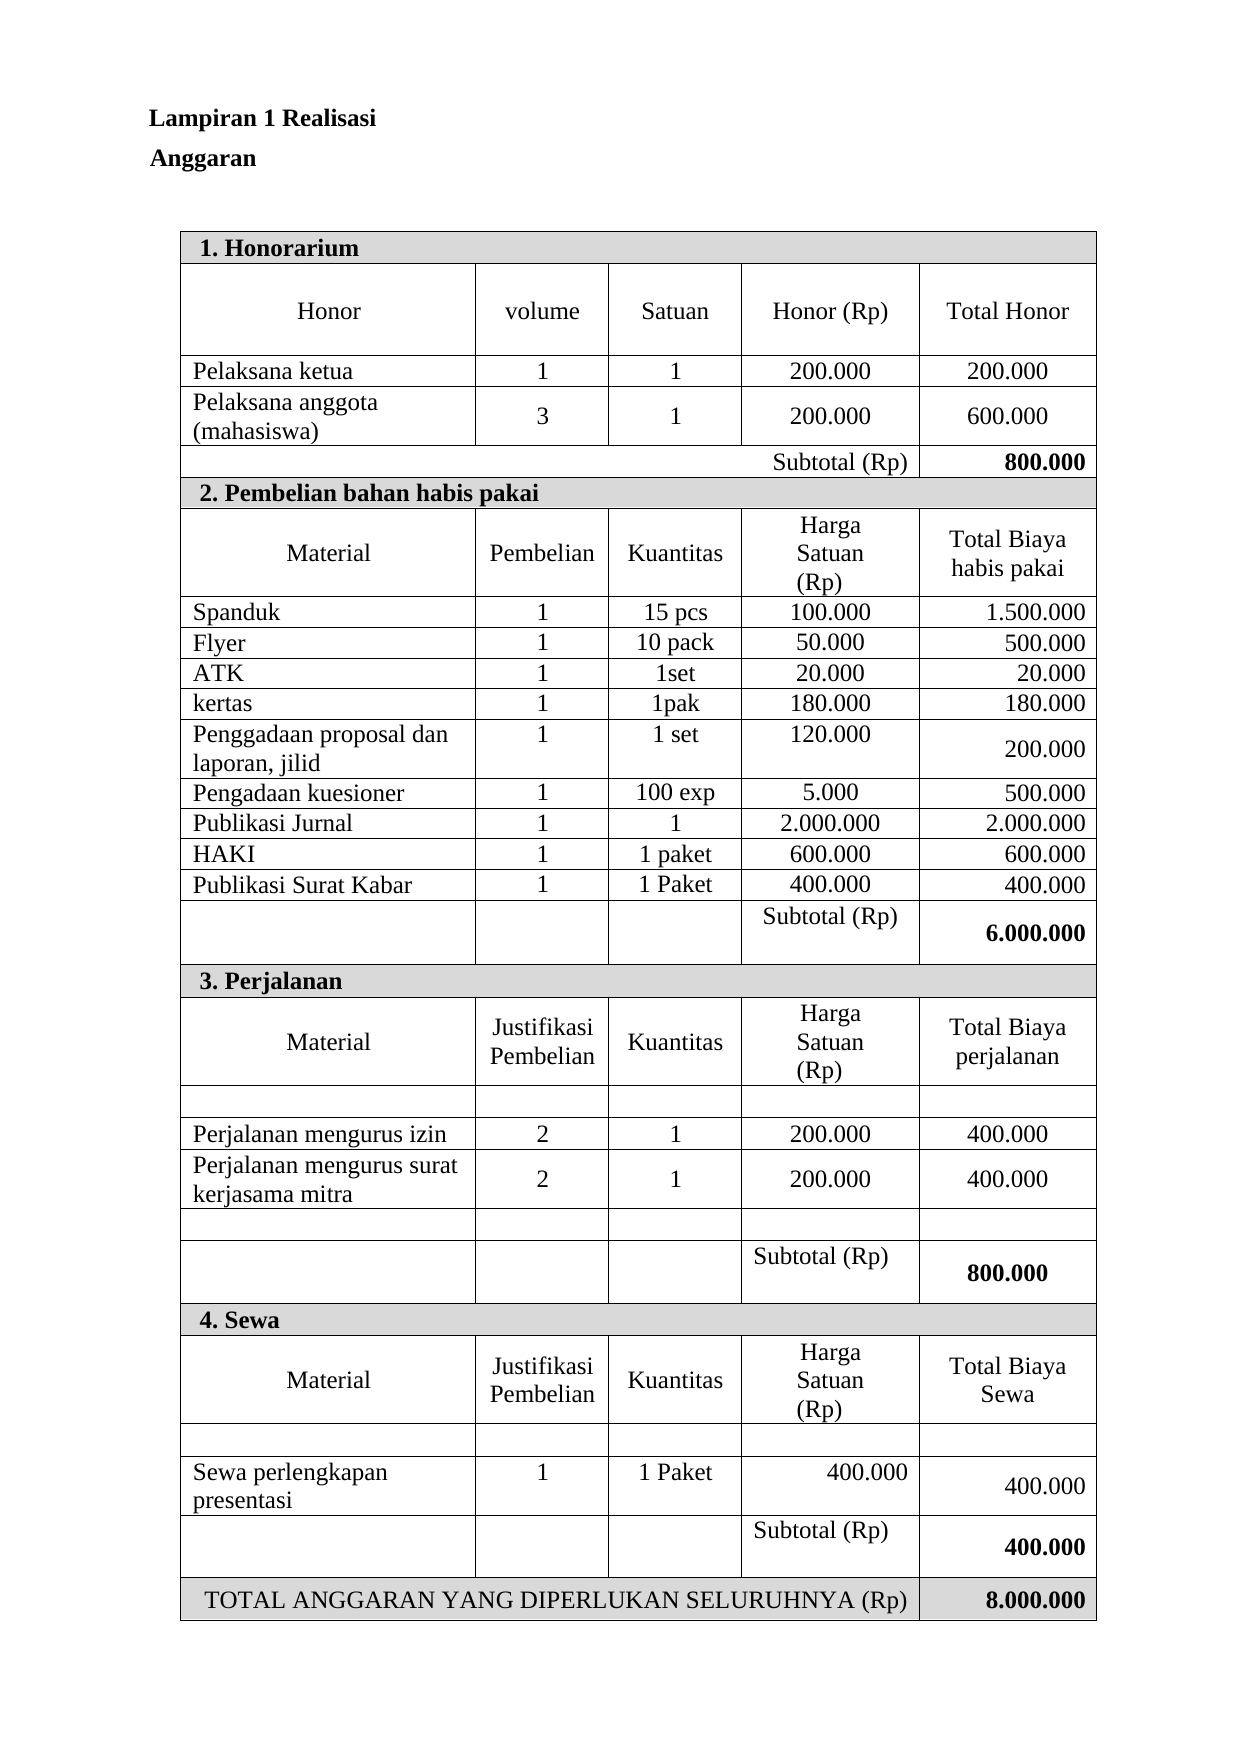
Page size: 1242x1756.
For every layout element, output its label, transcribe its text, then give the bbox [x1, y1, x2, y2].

table_cell 20.000 [920, 659, 1096, 688]
table_cell 1pak [609, 689, 741, 718]
table_cell 4. Sewa [181, 1304, 1096, 1335]
table_cell 200.000 [920, 356, 1096, 386]
table_cell Total Biaya perjalanan [920, 998, 1096, 1085]
table_cell 800.000 [920, 446, 1096, 477]
table_cell 1 [609, 809, 741, 838]
table_cell [476, 1424, 608, 1456]
table_cell 1 [476, 356, 608, 386]
table_cell Satuan [609, 264, 741, 355]
table_cell [476, 1241, 608, 1303]
table_cell 1 [476, 628, 608, 657]
table_cell Harga Satuan (Rp) [742, 509, 919, 596]
table_cell 8.000.000 [920, 1578, 1096, 1619]
table_cell 500.000 [920, 779, 1096, 807]
table_cell 200.000 [742, 387, 919, 445]
table_cell Perjalanan mengurus surat kerjasama mitra [181, 1150, 475, 1208]
table_cell 15 pcs [609, 597, 741, 627]
table_cell [609, 901, 741, 964]
table_cell Kuantitas [609, 998, 741, 1085]
table_cell 1 [476, 689, 608, 718]
table_cell Material [181, 509, 475, 596]
table_cell 400.000 [920, 1150, 1096, 1208]
table_cell Subtotal (Rp) [181, 446, 919, 477]
table_cell Material [181, 998, 475, 1085]
table_cell 1 [609, 1150, 741, 1208]
table_cell 1 [476, 809, 608, 838]
table_cell Pelaksana ketua [181, 356, 475, 386]
table_cell Spanduk [181, 597, 475, 627]
table_cell Total Biaya Sewa [920, 1336, 1096, 1423]
table_cell 180.000 [742, 689, 919, 718]
table_cell Harga Satuan (Rp) [742, 998, 919, 1085]
table_cell Honor (Rp) [742, 264, 919, 355]
table_cell 500.000 [920, 628, 1096, 657]
table_cell Kuantitas [609, 1336, 741, 1423]
table_cell Material [181, 1336, 475, 1423]
table_cell [476, 1516, 608, 1577]
table_cell 2 [476, 1150, 608, 1208]
table_cell 1 [609, 1118, 741, 1149]
table_cell 1 paket [609, 839, 741, 869]
table_cell Justifikasi Pembelian [476, 1336, 608, 1423]
table_cell [181, 1516, 475, 1577]
table_cell Pembelian [476, 509, 608, 596]
table_header 1. Honorarium [181, 232, 1096, 263]
table_cell 2.000.000 [742, 809, 919, 838]
table_cell Publikasi Surat Kabar [181, 870, 475, 900]
table_cell Harga Satuan (Rp) [742, 1336, 919, 1423]
table_cell Pelaksana anggota (mahasiswa) [181, 387, 475, 445]
table_cell volume [476, 264, 608, 355]
table_cell 10 pack [609, 628, 741, 657]
table_cell Subtotal (Rp) [742, 1241, 919, 1303]
table_cell 400.000 [742, 1457, 919, 1514]
table_cell Pengadaan kuesioner [181, 779, 475, 807]
table_cell 100 exp [609, 779, 741, 807]
table_cell 400.000 [742, 870, 919, 900]
table_cell 1.500.000 [920, 597, 1096, 627]
table_cell Subtotal (Rp) [742, 901, 919, 964]
table_cell Sewa perlengkapan presentasi [181, 1457, 475, 1514]
table_cell 2 [476, 1118, 608, 1149]
table_cell 20.000 [742, 659, 919, 688]
table_cell TOTAL ANGGARAN YANG DIPERLUKAN SELURUHNYA (Rp) [181, 1578, 919, 1619]
table_cell [181, 1424, 475, 1456]
table_cell [181, 1086, 475, 1117]
table_cell [742, 1424, 919, 1456]
table_cell 1 [609, 387, 741, 445]
table_cell 400.000 [920, 1118, 1096, 1149]
table_cell 2.000.000 [920, 809, 1096, 838]
table_cell 1 [476, 720, 608, 777]
table_cell 1 [476, 839, 608, 869]
table_cell Honor [181, 264, 475, 355]
table_cell [609, 1241, 741, 1303]
table_cell kertas [181, 689, 475, 718]
table_cell 1 [476, 779, 608, 807]
table_cell [742, 1209, 919, 1240]
table_cell 180.000 [920, 689, 1096, 718]
table_cell 1 Paket [609, 1457, 741, 1514]
table_cell Justifikasi Pembelian [476, 998, 608, 1085]
table_cell Penggadaan proposal dan laporan, jilid [181, 720, 475, 777]
table_cell 6.000.000 [920, 901, 1096, 964]
table_cell 200.000 [920, 720, 1096, 777]
table_cell 3. Perjalanan [181, 965, 1096, 997]
table_cell ATK [181, 659, 475, 688]
table_cell 5.000 [742, 779, 919, 807]
table_cell [609, 1516, 741, 1577]
table_cell [476, 1209, 608, 1240]
table_cell 1 [476, 1457, 608, 1514]
table_cell 1 [476, 597, 608, 627]
table_cell [609, 1209, 741, 1240]
table_cell [609, 1424, 741, 1456]
table_cell 600.000 [742, 839, 919, 869]
table_cell Kuantitas [609, 509, 741, 596]
table_cell 400.000 [920, 870, 1096, 900]
table_cell 1 set [609, 720, 741, 777]
table_cell HAKI [181, 839, 475, 869]
table_cell [920, 1424, 1096, 1456]
table_cell 100.000 [742, 597, 919, 627]
table_cell 800.000 [920, 1241, 1096, 1303]
table_cell 1set [609, 659, 741, 688]
table_cell 3 [476, 387, 608, 445]
table_cell [181, 901, 475, 964]
table_cell [609, 1086, 741, 1117]
table_cell Publikasi Jurnal [181, 809, 475, 838]
table_cell 1 Paket [609, 870, 741, 900]
table_cell 50.000 [742, 628, 919, 657]
table_cell Flyer [181, 628, 475, 657]
table_cell 400.000 [920, 1457, 1096, 1514]
table_cell 600.000 [920, 387, 1096, 445]
table_cell Subtotal (Rp) [742, 1516, 919, 1577]
table_cell 120.000 [742, 720, 919, 777]
table_cell 1 [609, 356, 741, 386]
table_cell [181, 1209, 475, 1240]
table_cell [920, 1209, 1096, 1240]
table_cell [476, 901, 608, 964]
table_cell [476, 1086, 608, 1117]
table_cell Perjalanan mengurus izin [181, 1118, 475, 1149]
subtitle Lampiran 1 Realisasi Anggaran [148, 103, 378, 172]
table_cell [920, 1086, 1096, 1117]
table_cell [181, 1241, 475, 1303]
table_cell 2. Pembelian bahan habis pakai [181, 478, 1096, 507]
table_cell 600.000 [920, 839, 1096, 869]
table_cell 200.000 [742, 1118, 919, 1149]
table_cell 1 [476, 659, 608, 688]
table_cell 400.000 [920, 1516, 1096, 1577]
table_cell 200.000 [742, 356, 919, 386]
table_cell 1 [476, 870, 608, 900]
table_cell [742, 1086, 919, 1117]
table_cell Total Honor [920, 264, 1096, 355]
table_cell 200.000 [742, 1150, 919, 1208]
table_cell Total Biaya habis pakai [920, 509, 1096, 596]
